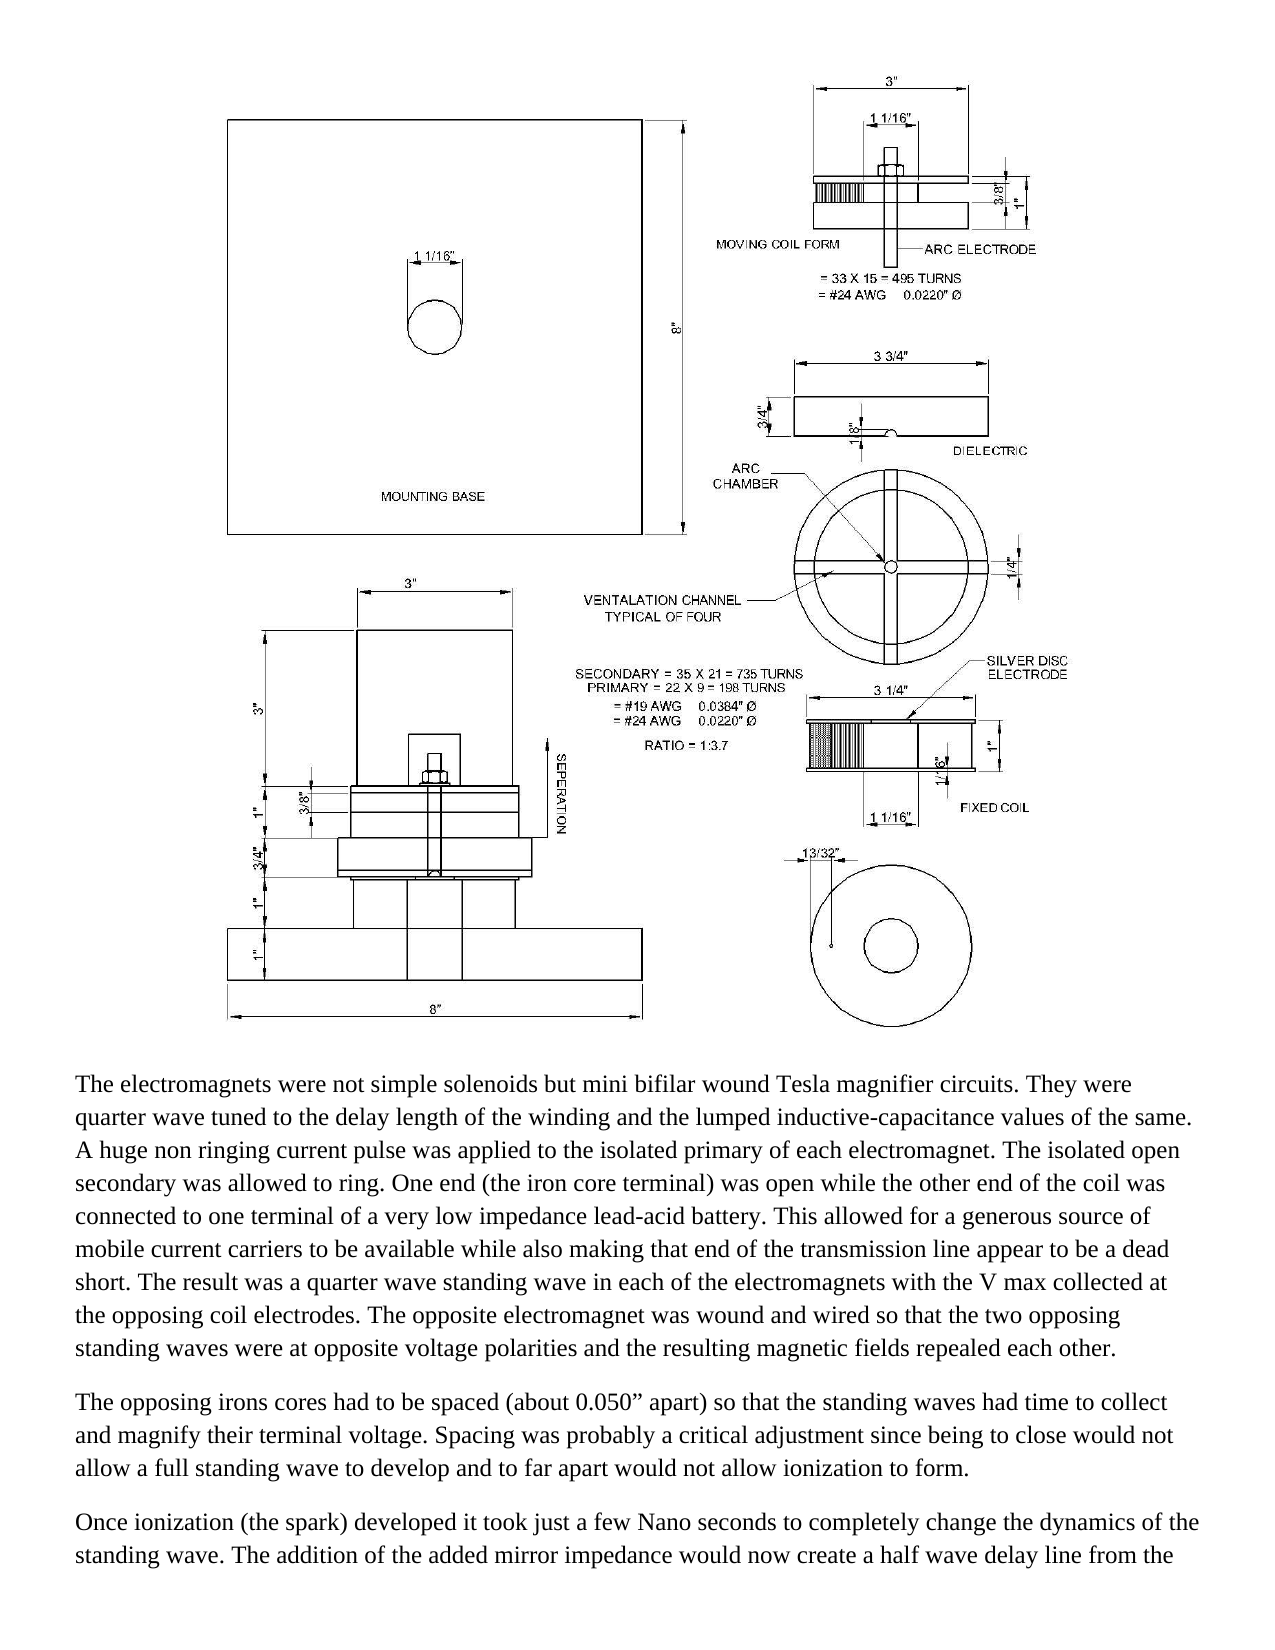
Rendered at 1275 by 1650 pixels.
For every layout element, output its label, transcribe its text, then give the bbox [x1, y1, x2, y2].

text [75, 1507, 1200, 1568]
text The opposing irons cores had to be spaced (about 0.050” apart) so that the standing waves had time to collect and magnify their terminal voltage. Spacing was probably a critical adjustment since being to close would not allow a full standing wave to develop and to far apart would not allow ionization to form. [75, 1387, 1200, 1482]
picture [197, 75, 1078, 1044]
text The electromagnets were not simple solenoids but mini bifilar wound Tesla magnifier circuits. They were quarter wave tuned to the delay length of the winding and the lumped inductive-capacitance values of the same. A huge non ringing current pulse was applied to the isolated primary of each electromagnet. The isolated open secondary was allowed to ring. One end (the iron core terminal) was open while the other end of the coil was connected to one terminal of a very low impedance lead-acid battery. This allowed for a generous source of mobile current carriers to be available while also making that end of the transmission line appear to be a dead short. The result was a quarter wave standing wave in each of the electromagnets with the V max collected at the opposing coil electrodes. The opposite electromagnet was wound and wired so that the two opposing standing waves were at opposite voltage polarities and the resulting magnetic fields repealed each other. [75, 1069, 1200, 1362]
